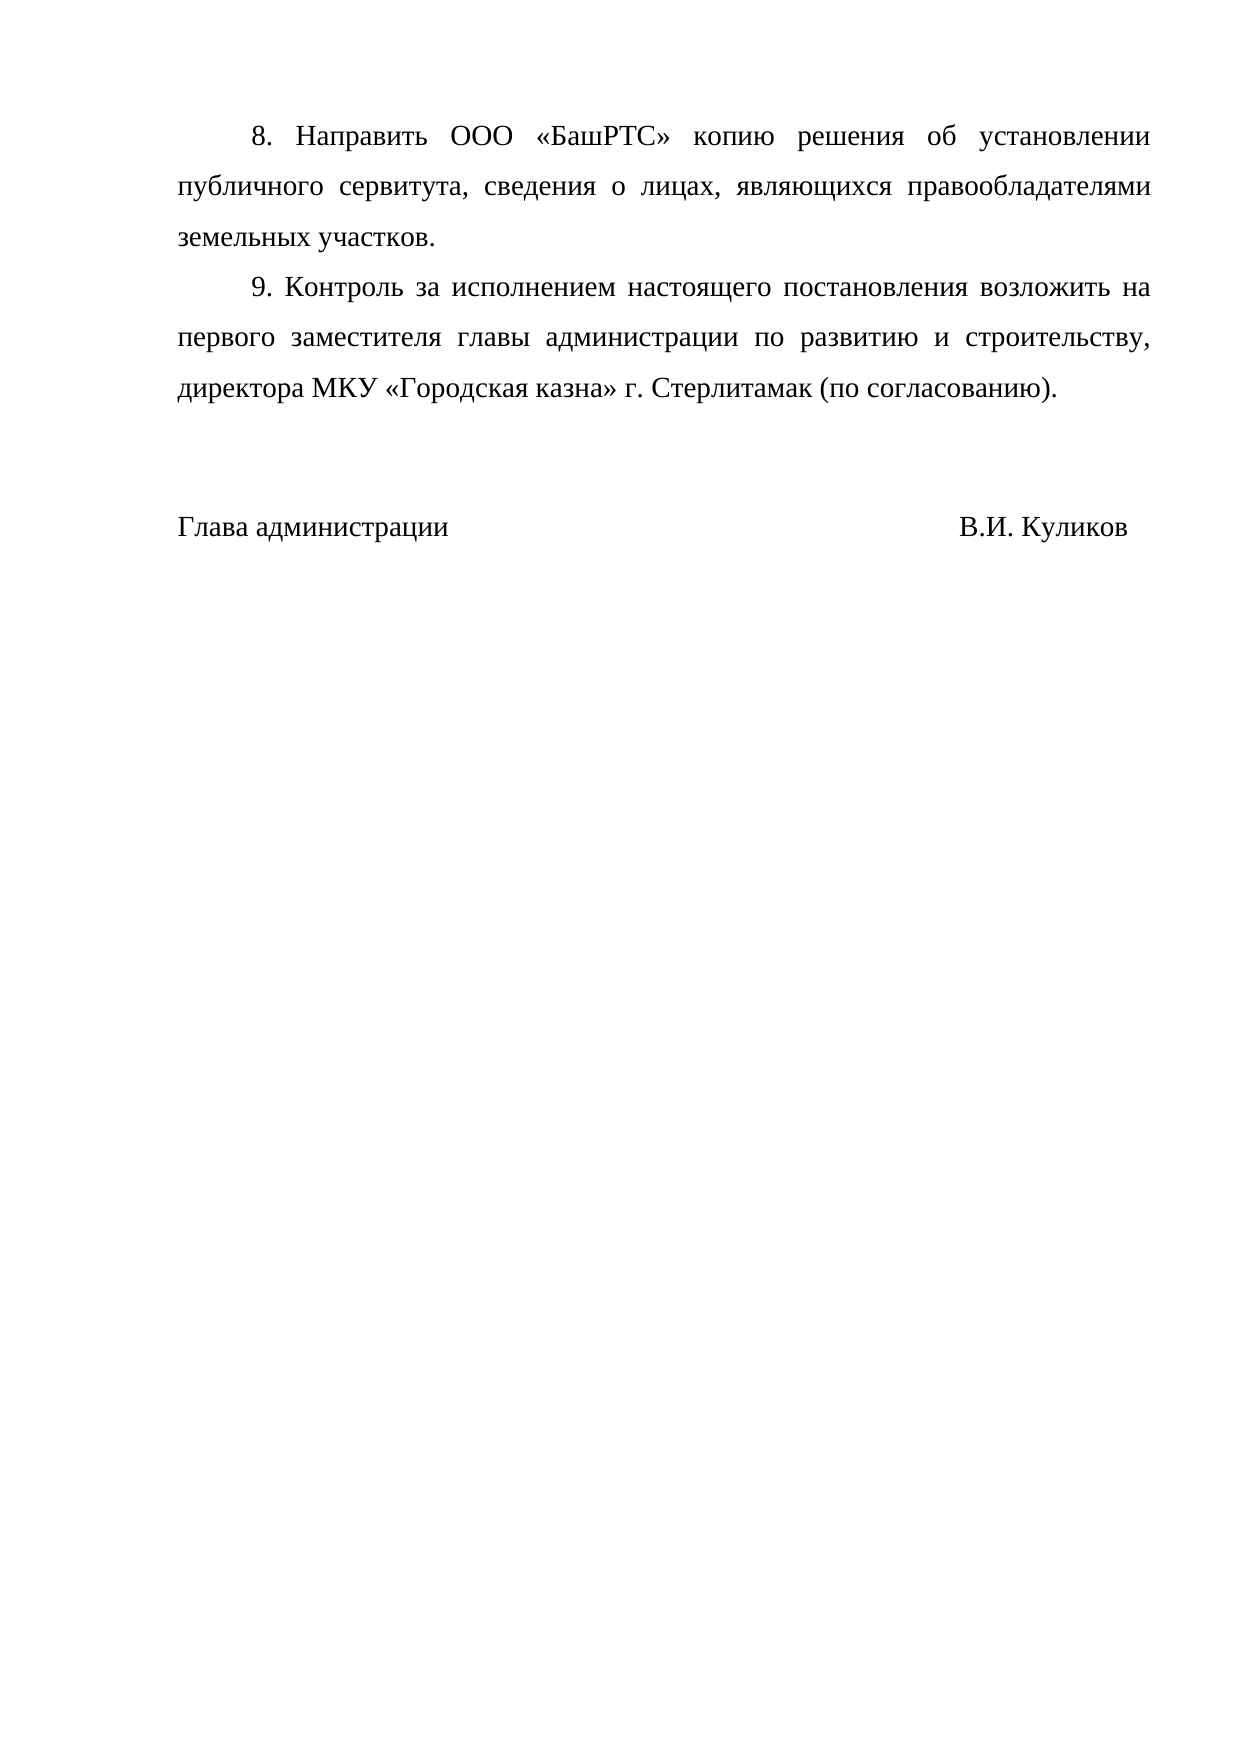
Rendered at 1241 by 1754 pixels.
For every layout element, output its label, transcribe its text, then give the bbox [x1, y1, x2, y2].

text Глава администрации В.И. Куликов [177, 509, 1152, 542]
text 8. Направить ООО «БашРТС» копию решения об установлении публичного сервитута, сведения о лицах, являющихся правообладателями земельных участков. [177, 118, 1152, 252]
text 9. Контроль за исполнением настоящего постановления возложить на первого заместителя главы администрации по развитию и строительству, директора МКУ «Городская казна» г. Стерлитамак (по согласованию). [177, 269, 1152, 403]
